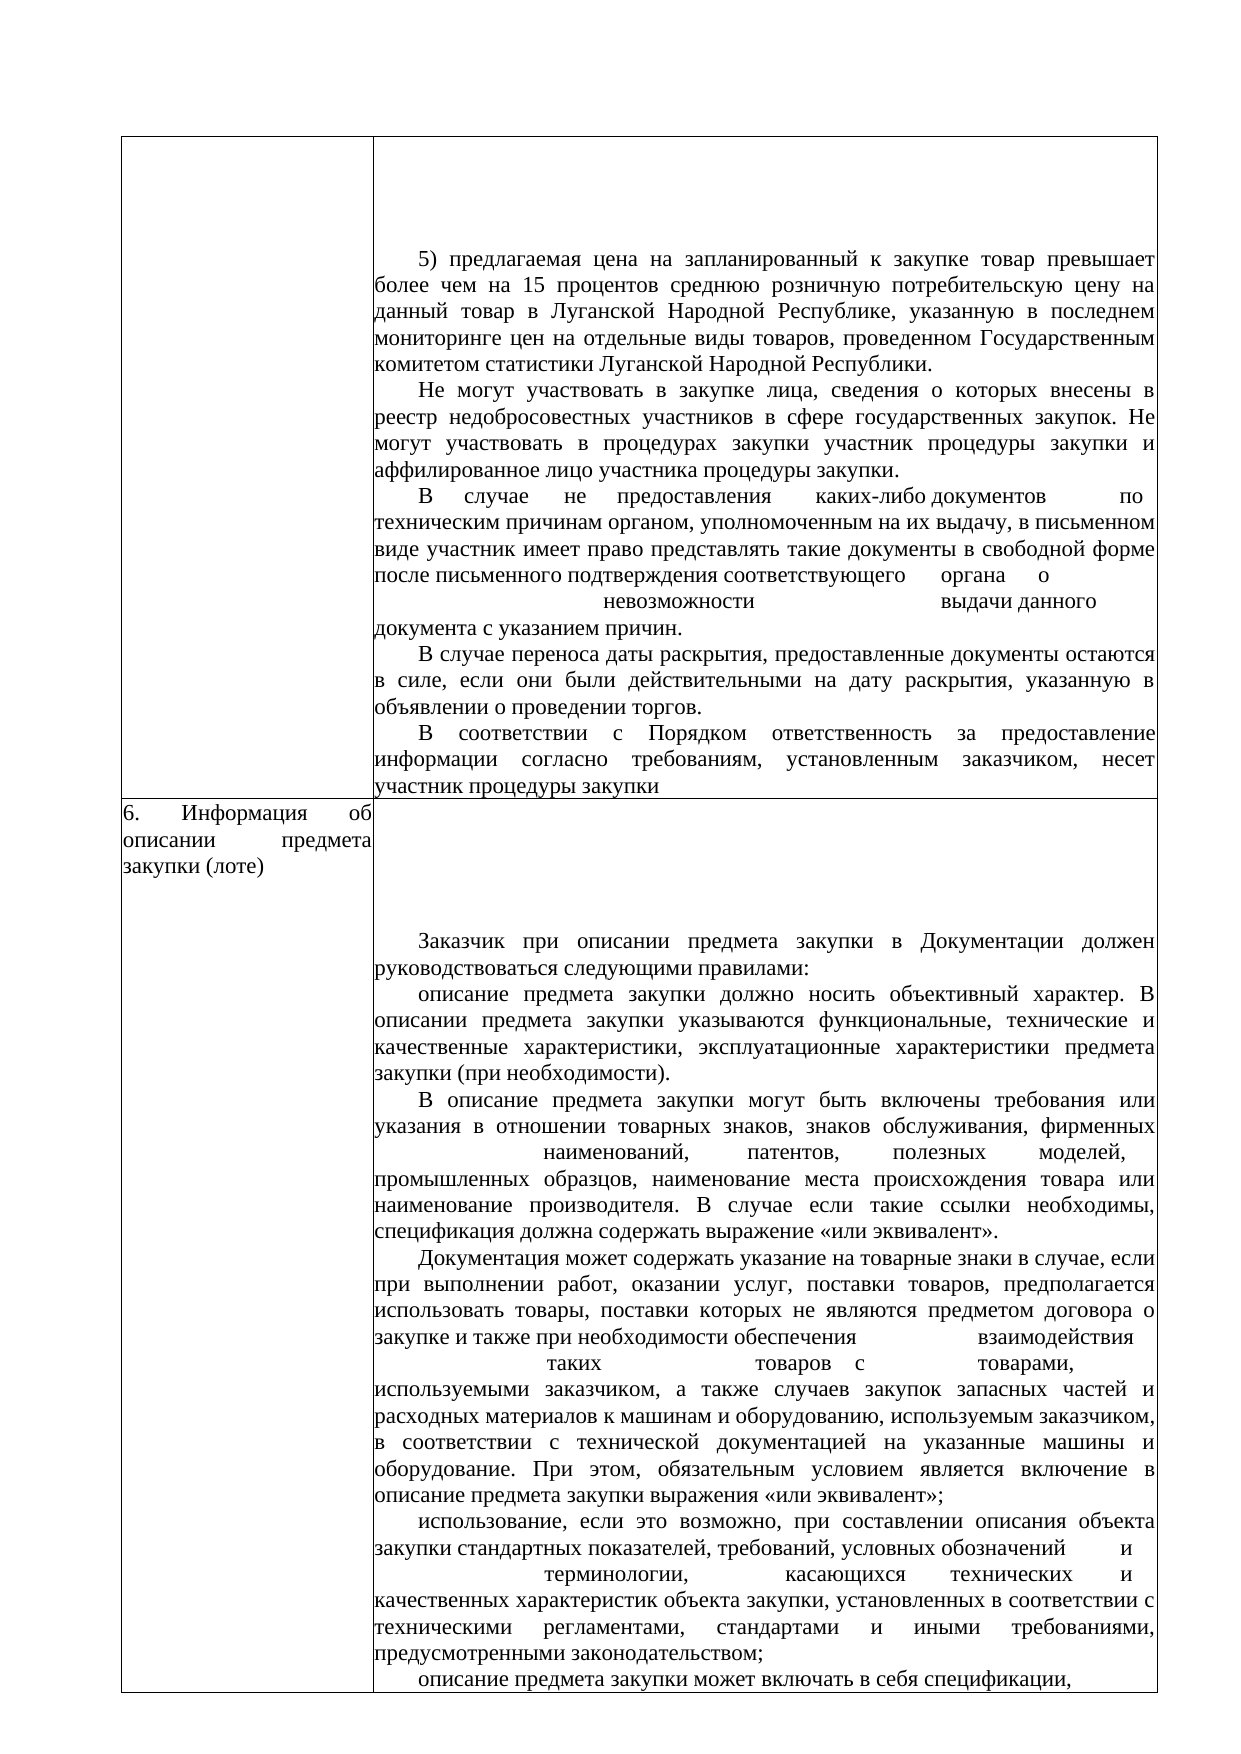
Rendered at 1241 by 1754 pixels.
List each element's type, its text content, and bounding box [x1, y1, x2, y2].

table_header [122, 137, 373, 798]
table_header 5) предлагаемая цена на запланированный к закупке товар превышает более чем на 15 процентов среднюю розничную потребительскую цену на данный товар в Луганской Народной Республике, указанную в последнем мониторинге цен на отдельные виды товаров, проведенном Государственным комитетом статистики Луганской Народной Республики. Не могут участвовать в закупке лица, сведения о которых внесены в реестр недобросовестных участников в сфере государственных закупок. Не могут участвовать в процедурах закупки участник процедуры закупки и аффилированное лицо участника процедуры закупки. В случае не предоставления каких-либо документов по техническим причинам органом, уполномоченным на их выдачу, в письменном виде участник имеет право представлять такие документы в свободной форме после письменного подтверждения соответствующего органа о невозможности выдачи данного документа с указанием причин. В случае переноса даты раскрытия, предоставленные документы остаются в силе, если они были действительными на дату раскрытия, указанную в объявлении о проведении торгов. В соответствии с Порядком ответственность за предоставление информации согласно требованиям, установленным заказчиком, несет участник процедуры закупки [374, 137, 1157, 798]
table_cell 6. Информация об описании предмета закупки (лоте) [122, 799, 373, 1692]
table_cell Заказчик при описании предмета закупки в Документации должен руководствоваться следующими правилами: описание предмета закупки должно носить объективный характер. В описании предмета закупки указываются функциональные, технические и качественные характеристики, эксплуатационные характеристики предмета закупки (при необходимости). В описание предмета закупки могут быть включены требования или указания в отношении товарных знаков, знаков обслуживания, фирменных наименований, патентов, полезных моделей, промышленных образцов, наименование места происхождения товара или наименование производителя. В случае если такие ссылки необходимы, спецификация должна содержать выражение «или эквивалент». Документация может содержать указание на товарные знаки в случае, если при выполнении работ, оказании услуг, поставки товаров, предполагается использовать товары, поставки которых не являются предметом договора о закупке и также при необходимости обеспечения взаимодействия таких товаров с товарами, используемыми заказчиком, а также случаев закупок запасных частей и расходных материалов к машинам и оборудованию, используемым заказчиком, в соответствии с технической документацией на указанные машины и оборудование. При этом, обязательным условием является включение в описание предмета закупки выражения «или эквивалент»; использование, если это возможно, при составлении описания объекта закупки стандартных показателей, требований, условных обозначений и терминологии, касающихся технических и качественных характеристик объекта закупки, установленных в соответствии с техническими регламентами, стандартами и иными требованиями, предусмотренными законодательством; описание предмета закупки может включать в себя спецификации, [374, 799, 1157, 1692]
